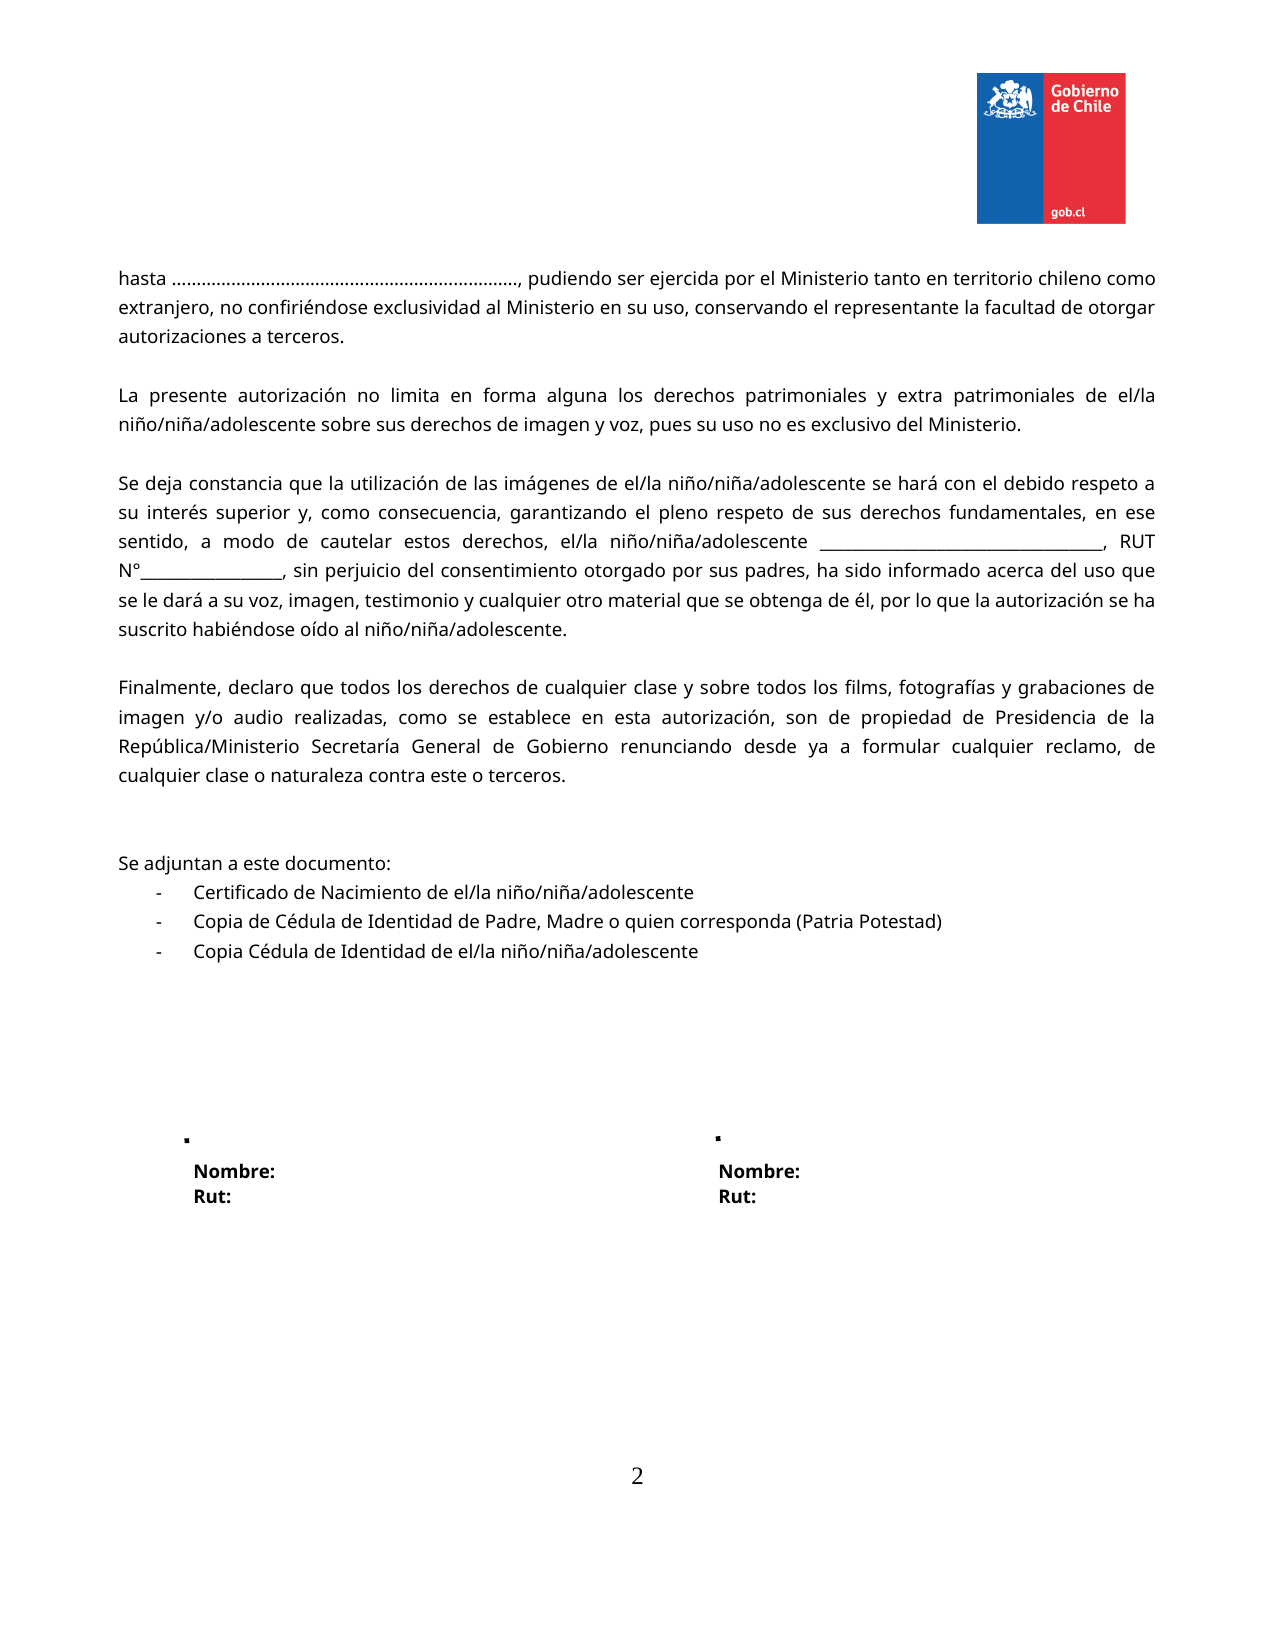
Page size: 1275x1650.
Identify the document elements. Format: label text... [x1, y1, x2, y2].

list Certificado de Nacimiento de el/la niño/niña/adolescente [156, 879, 1157, 905]
text La presente autorización no limita en forma alguna los derechos patrimoniales y extra patrimoniales de el/la niño/niña/adolescente sobre sus derechos de imagen y voz, pues su uso no es exclusivo del Ministerio. [118, 382, 1157, 437]
list Copia Cédula de Identidad de el/la niño/niña/adolescente [156, 938, 1157, 964]
text Se deja constancia que la utilización de las imágenes de el/la niño/niña/adolescente se hará con el debido respeto a su interés superior y, como consecuencia, garantizando el pleno respeto de sus derechos fundamentales, en ese sentido, a modo de cautelar estos derechos, el/la niño/niña/adolescente __________________________________, RUT N°_________________, sin perjuicio del consentimiento otorgado por sus padres, ha sido informado acerca del uso que se le dará a su voz, imagen, testimonio y cualquier otro material que se obtenga de él, por lo que la autorización se ha suscrito habiéndose oído al niño/niña/adolescente. [118, 470, 1157, 642]
list Copia de Cédula de Identidad de Padre, Madre o quien corresponda (Patria Potestad) [156, 909, 1157, 934]
text Nombre: Nombre: [118, 1158, 1157, 1183]
text Finalmente, declaro que todos los derechos de cualquier clase y sobre todos los films, fotografías y grabaciones de imagen y/o audio realizadas, como se establece en esta autorización, son de propiedad de Presidencia de la República/Ministerio Secretaría General de Gobierno renunciando desde ya a formular cualquier reclamo, de cualquier clase o naturaleza contra este o terceros. [118, 675, 1157, 788]
text Se adjuntan a este documento: [118, 850, 1157, 876]
picture [977, 73, 1126, 224]
text Rut: Rut: [118, 1183, 1157, 1209]
